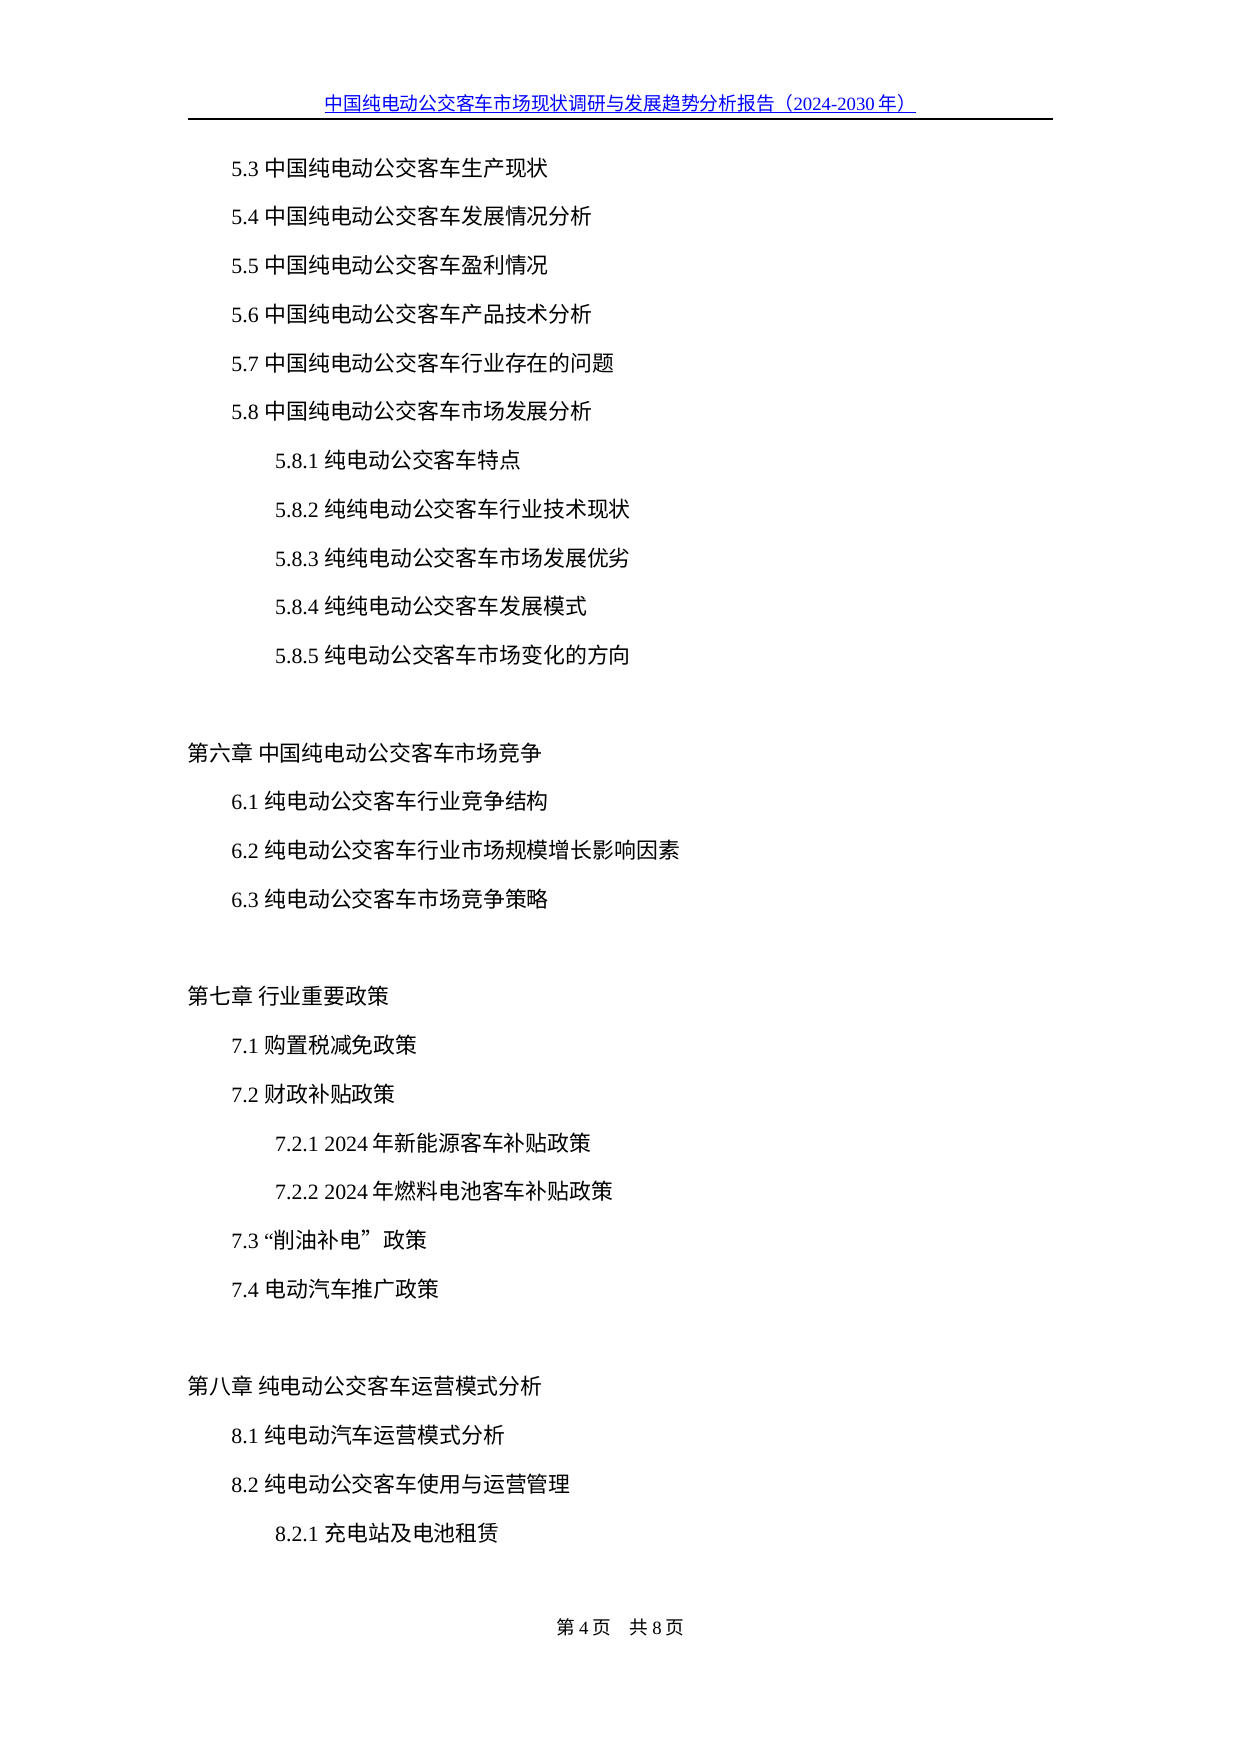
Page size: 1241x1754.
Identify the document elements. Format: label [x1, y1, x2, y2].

text [187, 150, 1053, 1548]
